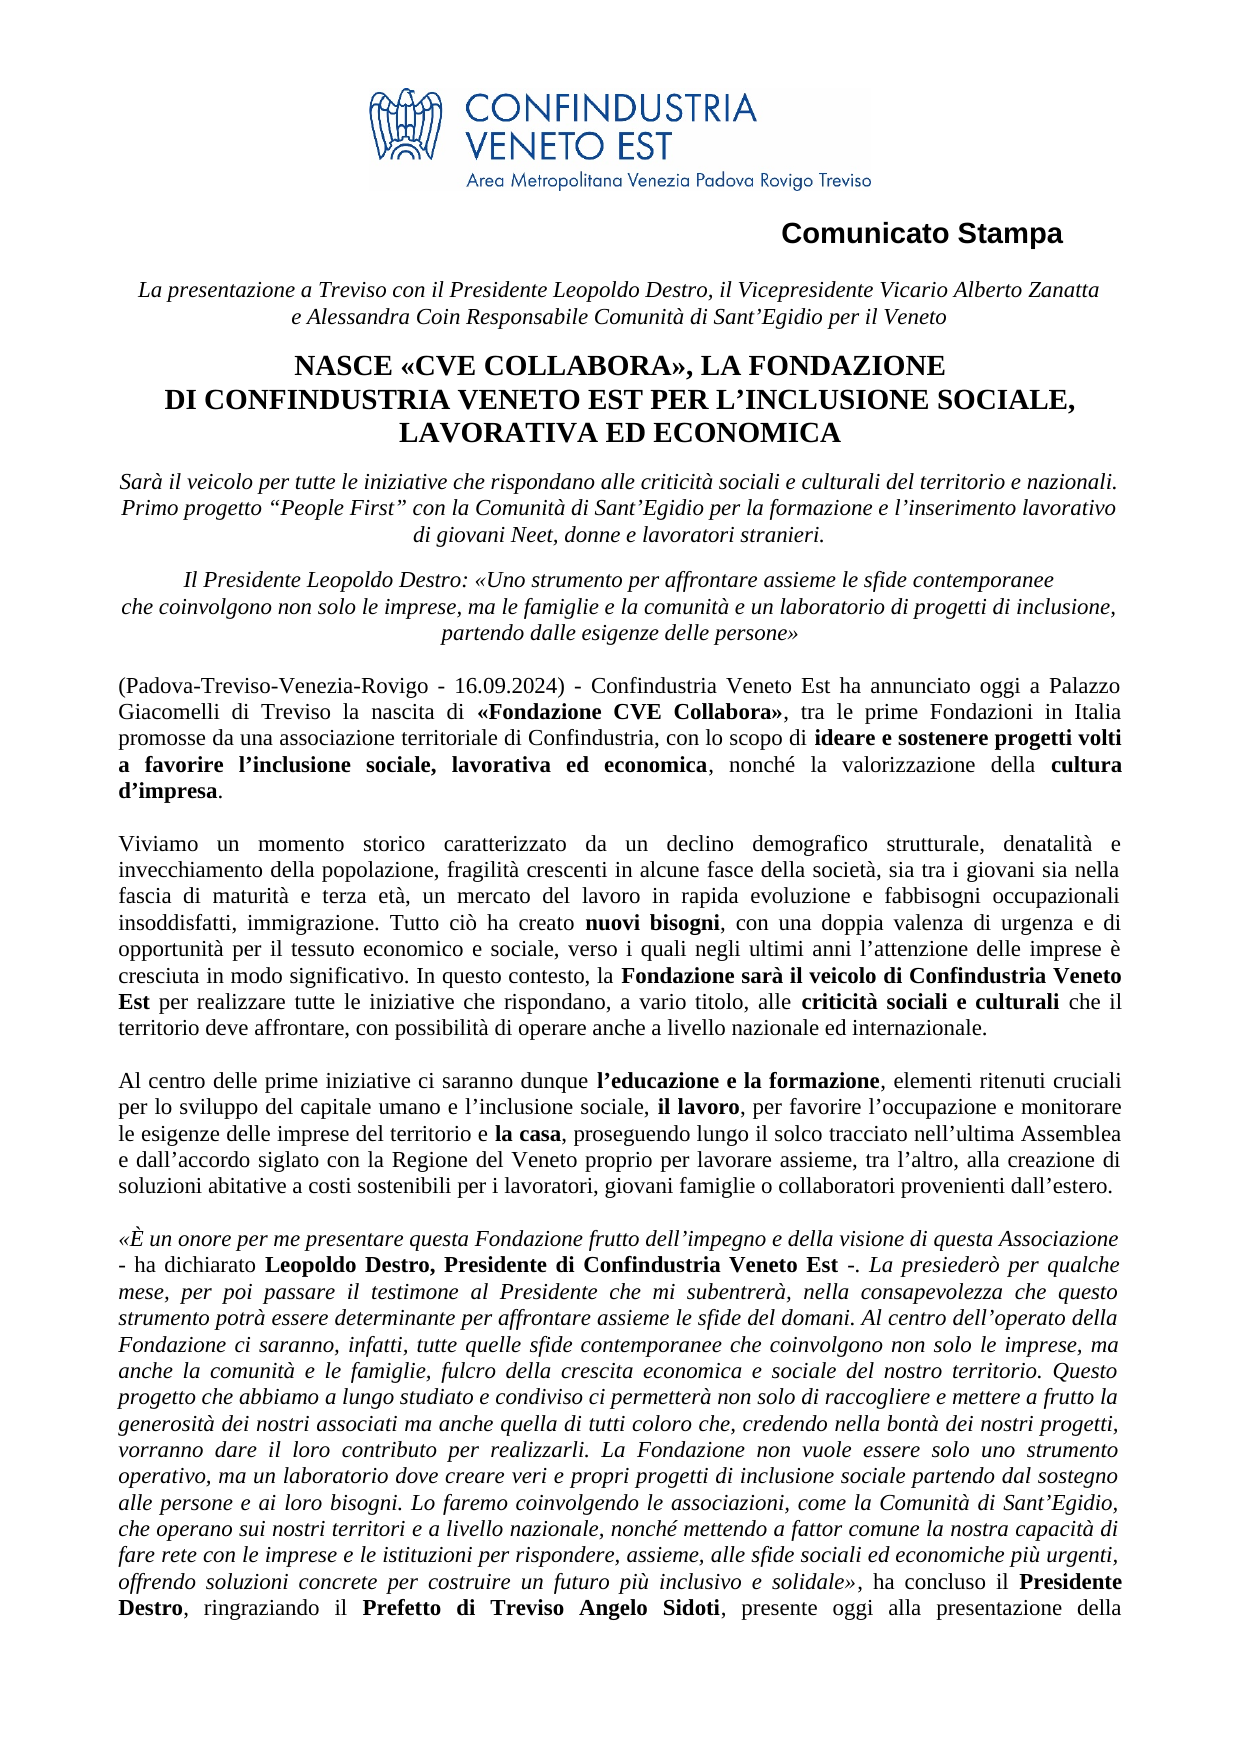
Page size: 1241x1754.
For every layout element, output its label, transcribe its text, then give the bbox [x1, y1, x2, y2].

text Viviamo un momento storico caratterizzato da un declino demografico strutturale, denatalità e invecchiamento della popolazione, fragilità crescenti in alcune fasce della società, sia tra i giovani sia nella fascia di maturità e terza età, un mercato del lavoro in rapida evoluzione e fabbisogni occupazionali insoddisfatti, immigrazione. Tutto ciò ha creato nuovi bisogni, con una doppia valenza di urgenza e di opportunità per il tessuto economico e sociale, verso i quali negli ultimi anni l’attenzione delle imprese è cresciuta in modo significativo. In questo contesto, la Fondazione sarà il veicolo di Confindustria Veneto Est per realizzare tutte le iniziative che rispondano, a vario titolo, alle criticità sociali e culturali che il territorio deve affrontare, con possibilità di operare anche a livello nazionale ed internazionale. [118, 830, 1122, 1041]
text NASCE «CVE COLLABORA», LA FONDAZIONE [118, 348, 1122, 382]
text Il Presidente Leopoldo Destro: «Uno strumento per affrontare assieme le sfide contemporanee [118, 566, 1122, 593]
text e Alessandra Coin Responsabile Comunità di Sant’Egidio per il Veneto [118, 303, 1122, 329]
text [118, 1225, 1122, 1621]
text Al centro delle prime iniziative ci saranno dunque l’educazione e la formazione, elementi ritenuti cruciali per lo sviluppo del capitale umano e l’inclusione sociale, il lavoro, per favorire l’occupazione e monitorare le esigenze delle imprese del territorio e la casa, proseguendo lungo il solco tracciato nell’ultima Assemblea e dall’accordo siglato con la Regione del Veneto proprio per lavorare assieme, tra l’altro, alla creazione di soluzioni abitative a costi sostenibili per i lavoratori, giovani famiglie o collaboratori provenienti dall’estero. [118, 1067, 1122, 1199]
picture [369, 88, 871, 191]
text (Padova-Treviso-Venezia-Rovigo - 16.09.2024) - Confindustria Veneto Est ha annunciato oggi a Palazzo Giacomelli di Treviso la nascita di «Fondazione CVE Collabora», tra le prime Fondazioni in Italia promosse da una associazione territoriale di Confindustria, con lo scopo di ideare e sostenere progetti volti a favorire l’inclusione sociale, lavorativa ed economica, nonché la valorizzazione della cultura d’impresa. [118, 672, 1122, 803]
text La presentazione a Treviso con il Presidente Leopoldo Destro, il Vicepresidente Vicario Alberto Zanatta [118, 276, 1122, 303]
text che coinvolgono non solo le imprese, ma le famiglie e la comunità e un laboratorio di progetti di inclusione, partendo dalle esigenze delle persone» [118, 593, 1122, 645]
text Comunicato Stampa [177, 217, 1063, 250]
text DI CONFINDUSTRIA VENETO EST PER L’INCLUSIONE SOCIALE, LAVORATIVA ED ECONOMICA [118, 382, 1122, 449]
text Sarà il veicolo per tutte le iniziative che rispondano alle criticità sociali e culturali del territorio e nazionali. Primo progetto “People First” con la Comunità di Sant’Egidio per la formazione e l’inserimento lavorativo di giovani Neet, donne e lavoratori stranieri. [118, 468, 1122, 547]
